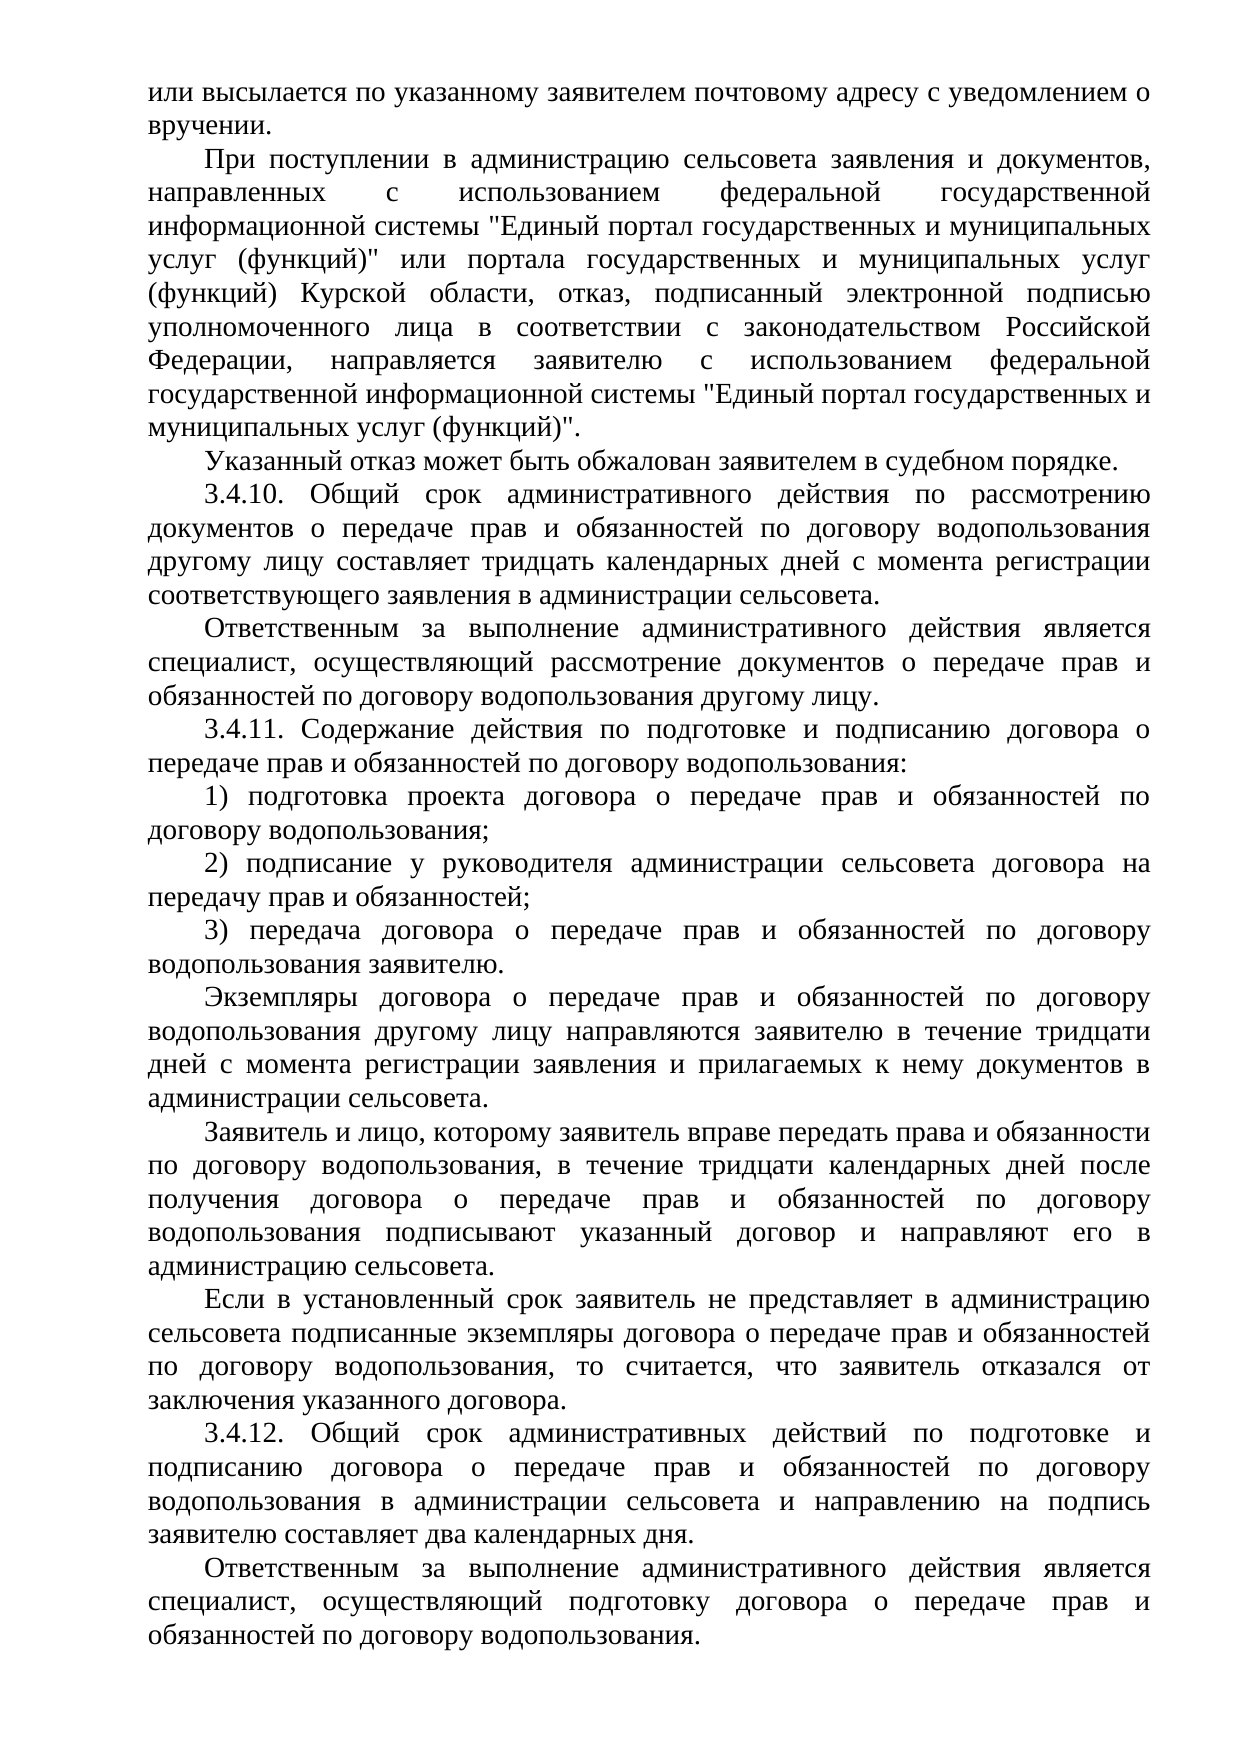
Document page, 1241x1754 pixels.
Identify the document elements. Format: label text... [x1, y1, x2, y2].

text 3.4.10. Общий срок административного действия по рассмотрению документов о передаче прав и обязанностей по договору водопользования другому лицу составляет тридцать календарных дней с момента регистрации соответствующего заявления в администрации сельсовета. [148, 476, 1152, 611]
text 2) подписание у руководителя администрации сельсовета договора на передачу прав и обязанностей; [148, 845, 1152, 912]
text Ответственным за выполнение административного действия является специалист, осуществляющий рассмотрение документов о передаче прав и обязанностей по договору водопользования другому лицу. [148, 611, 1152, 711]
text Если в установленный срок заявитель не представляет в администрацию сельсовета подписанные экземпляры договора о передаче прав и обязанностей по договору водопользования, то считается, что заявитель отказался от заключения указанного договора. [148, 1281, 1152, 1416]
text 3.4.11. Содержание действия по подготовке и подписанию договора о передаче прав и обязанностей по договору водопользования: [148, 711, 1152, 778]
text Заявитель и лицо, которому заявитель вправе передать права и обязанности по договору водопользования, в течение тридцати календарных дней после получения договора о передаче прав и обязанностей по договору водопользования подписывают указанный договор и направляют его в администрацию сельсовета. [148, 1114, 1152, 1281]
text Указанный отказ может быть обжалован заявителем в судебном порядке. [148, 443, 1152, 476]
text При поступлении в администрацию сельсовета заявления и документов, направленных с использованием федеральной государственной информационной системы "Единый портал государственных и муниципальных услуг (функций)" или портала государственных и муниципальных услуг (функций) Курской области, отказ, подписанный электронной подписью уполномоченного лица в соответствии с законодательством Российской Федерации, направляется заявителю с использованием федеральной государственной информационной системы "Единый портал государственных и муниципальных услуг (функций)". [148, 141, 1152, 443]
text Экземпляры договора о передаче прав и обязанностей по договору водопользования другому лицу направляются заявителю в течение тридцати дней с момента регистрации заявления и прилагаемых к нему документов в администрации сельсовета. [148, 979, 1152, 1114]
text 3.4.12. Общий срок административных действий по подготовке и подписанию договора о передаче прав и обязанностей по договору водопользования в администрации сельсовета и направлению на подпись заявителю составляет два календарных дня. [148, 1416, 1152, 1550]
text 1) подготовка проекта договора о передаче прав и обязанностей по договору водопользования; [148, 778, 1152, 845]
text Ответственным за выполнение административного действия является специалист, осуществляющий подготовку договора о передаче прав и обязанностей по договору водопользования. [148, 1550, 1152, 1650]
text 3) передача договора о передаче прав и обязанностей по договору водопользования заявителю. [148, 912, 1152, 979]
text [148, 74, 1152, 141]
